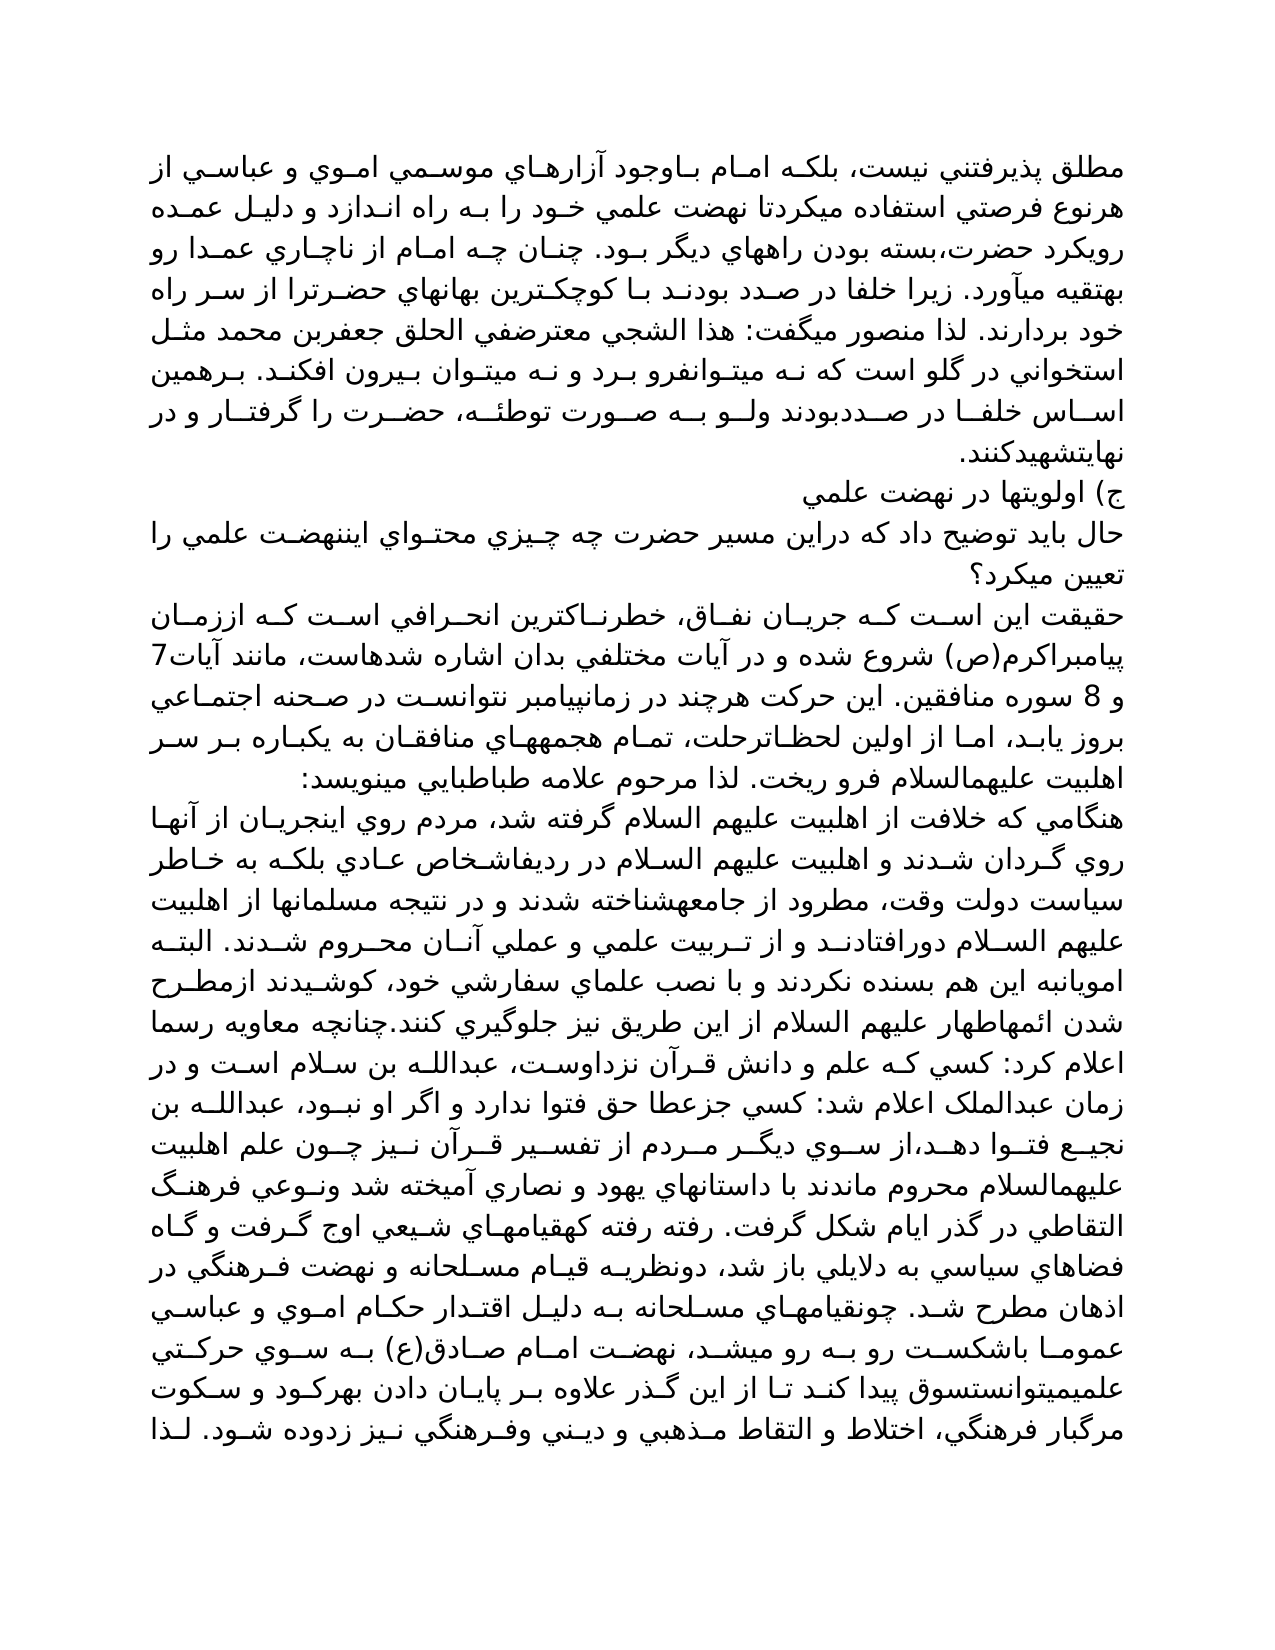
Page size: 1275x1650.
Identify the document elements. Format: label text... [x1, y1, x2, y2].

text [150, 802, 1125, 1447]
text حقيقت اين است که جريان نفاق، خطرناک‏ترين انحرافي است که اززمان پيامبراکرم(ص) شروع شده و در آيات مختلفي بدان اشاره شده‏است، مانند آيات‏7 و 8 سوره منافقين. اين حرکت هرچند در زمان‏پيامبر نتوانست در صحنه اجتماعي بروز يابد، اما از اولين لحظات‏رحلت، تمام هجمه‏هاي منافقان به يکباره بر سر اهل‏بيت عليهم‏السلام فرو ريخت. لذا مرحوم علامه طباطبايي مي‏نويسد: [150, 598, 1125, 795]
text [150, 150, 1125, 469]
text ج) اولويت‏ها در نهضت علمي [150, 476, 1125, 510]
text حال بايد توضيح داد که دراين مسير حضرت چه چيزي محتواي اين‏نهضت علمي را تعيين مي‏کرد؟ [150, 517, 1125, 591]
